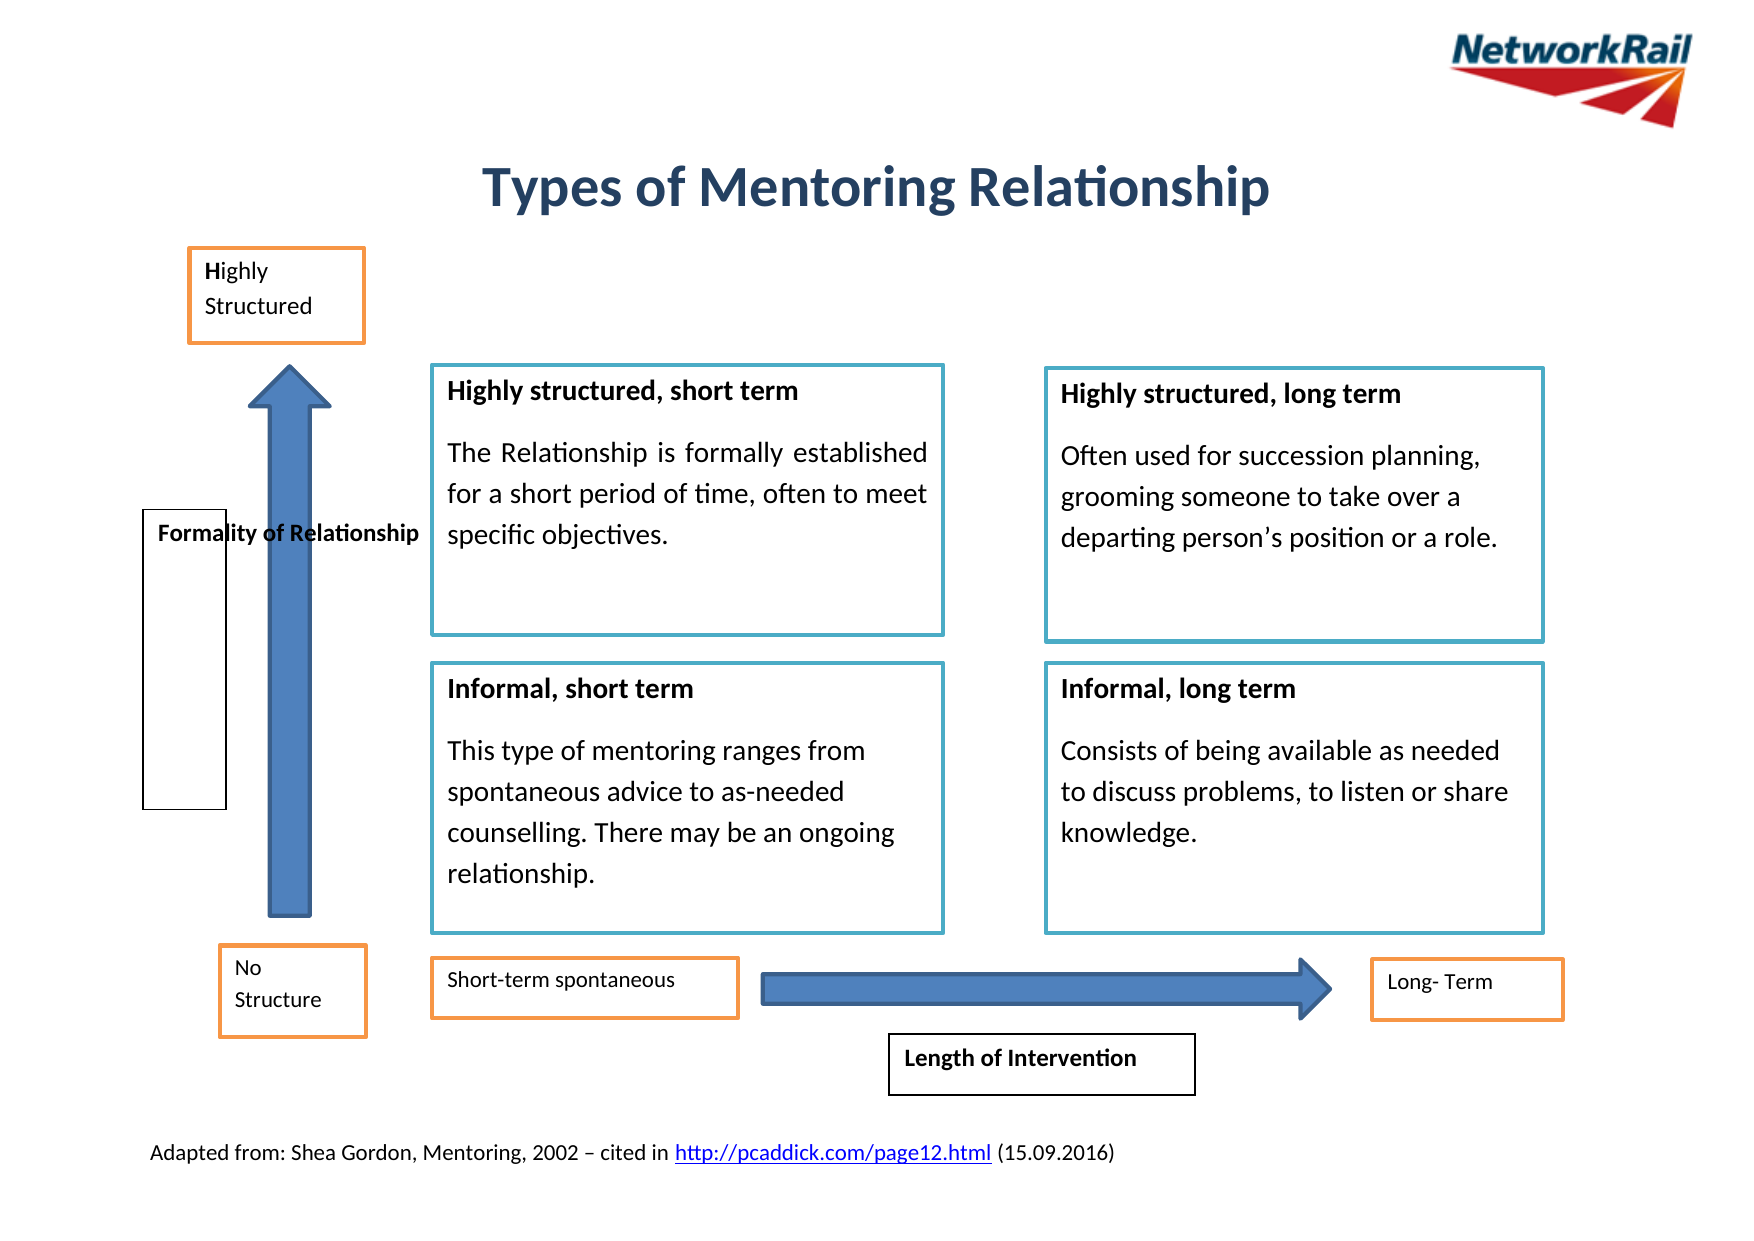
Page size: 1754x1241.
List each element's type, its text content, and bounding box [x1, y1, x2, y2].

picture [1428, 19, 1701, 131]
text Types of Mentoring Relationship [150, 150, 1604, 221]
